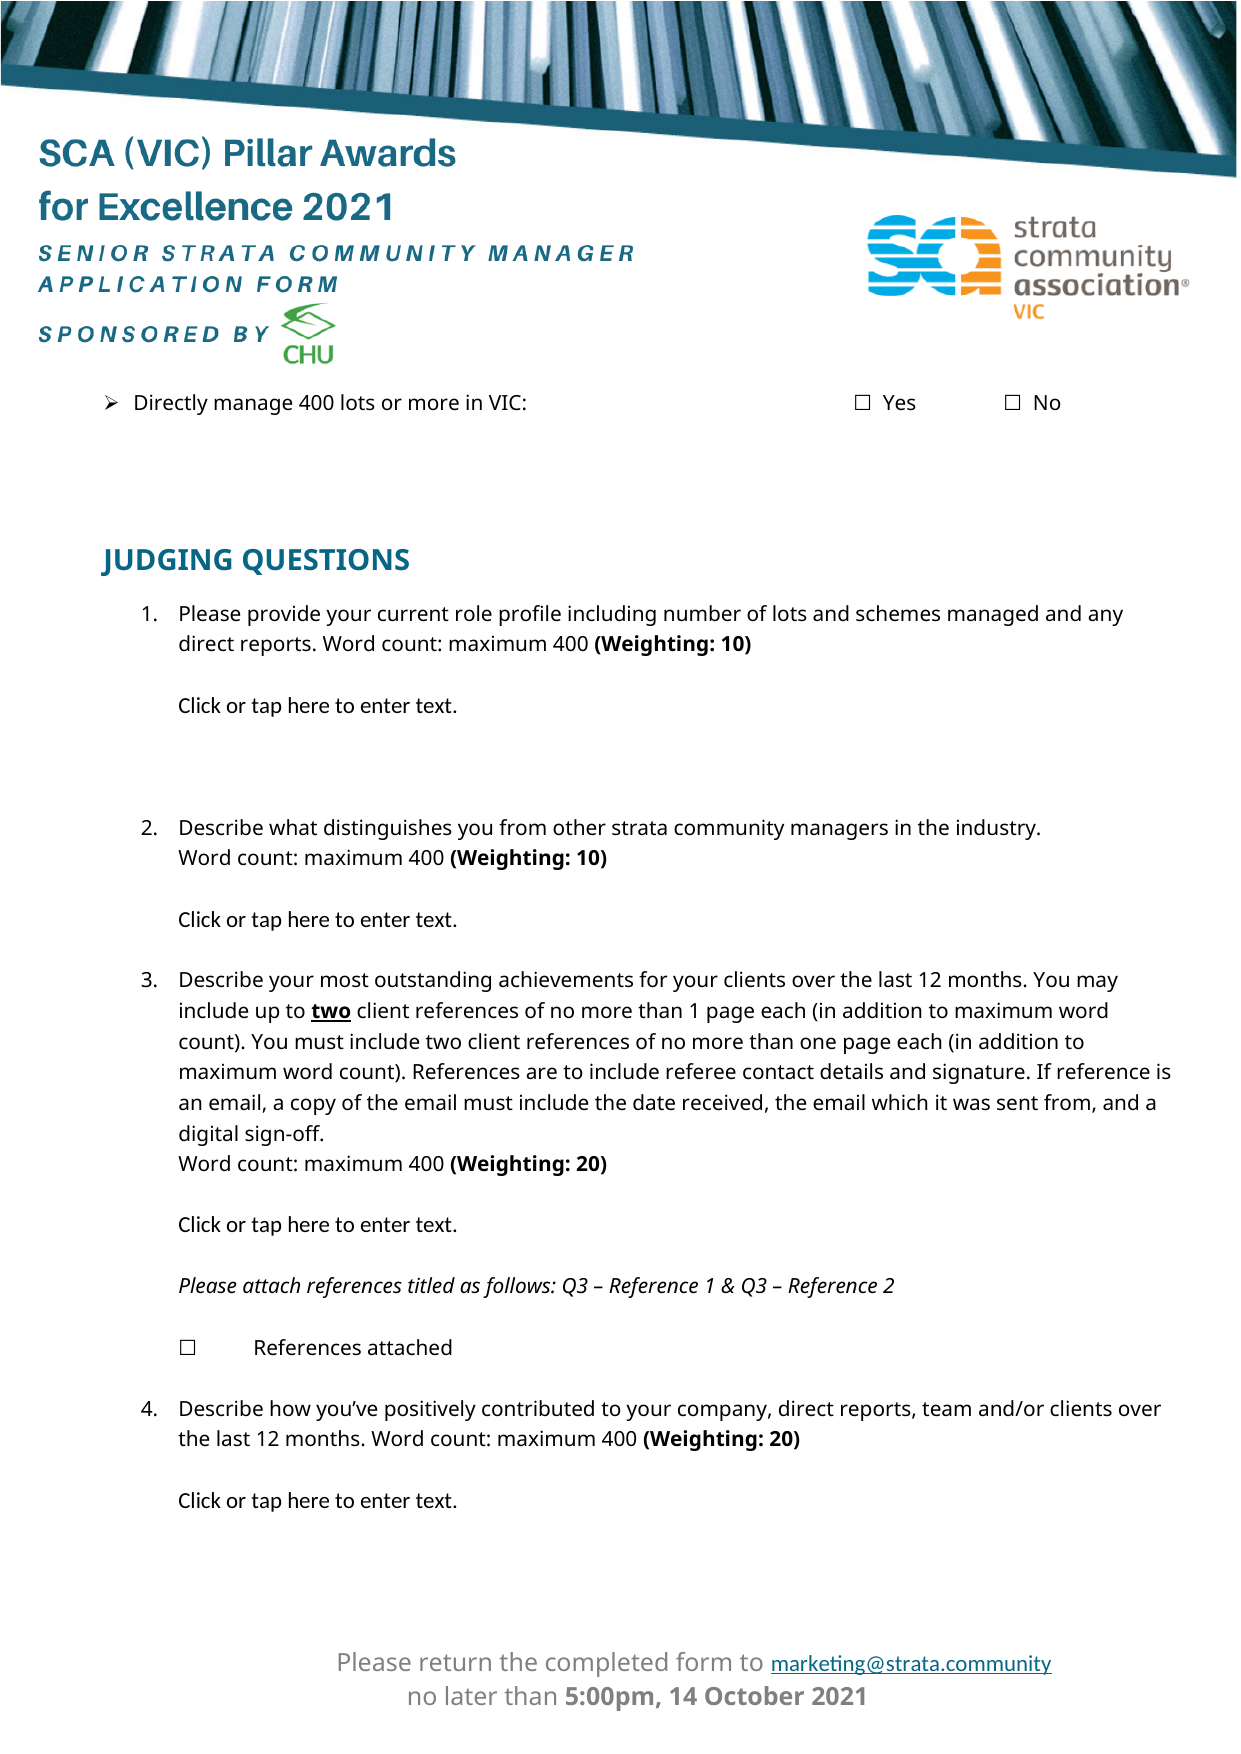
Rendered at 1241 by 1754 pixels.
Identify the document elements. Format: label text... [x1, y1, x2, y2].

list Describe what distinguishes you from other strata community managers in the industry. [141, 813, 1172, 841]
list Directly manage 400 lots or more in VIC: Yes No [103, 375, 1172, 478]
text Word count: maximum 400 (Weighting: 20) [178, 1149, 1172, 1178]
picture [0, 0, 1236, 375]
text References attached [178, 1333, 1172, 1361]
text Word count: maximum 400 (Weighting: 10) [178, 843, 1172, 872]
list Please provide your current role profile including number of lots and schemes managed and any direct reports. Word count: maximum 400 (Weighting: 10) [141, 599, 1172, 658]
text Please attach references titled as follows: Q3 – Reference 1 & Q3 – Reference 2 [178, 1271, 1172, 1300]
list Describe your most outstanding achievements for your clients over the last 12 months. You may include up to two client references of no more than 1 page each (in addition to maximum word count). You must include two client references of no more than one page each (in addition to maximum word count). References are to include referee contact details and signature. If reference is an email, a copy of the email must include the date received, the email which it was sent from, and a digital sign-off. [141, 966, 1172, 1147]
list Describe how you’ve positively contributed to your company, direct reports, team and/or clients over the last 12 months. Word count: maximum 400 (Weighting: 20) [141, 1394, 1172, 1453]
text JUDGING QUESTIONS [103, 539, 1172, 579]
